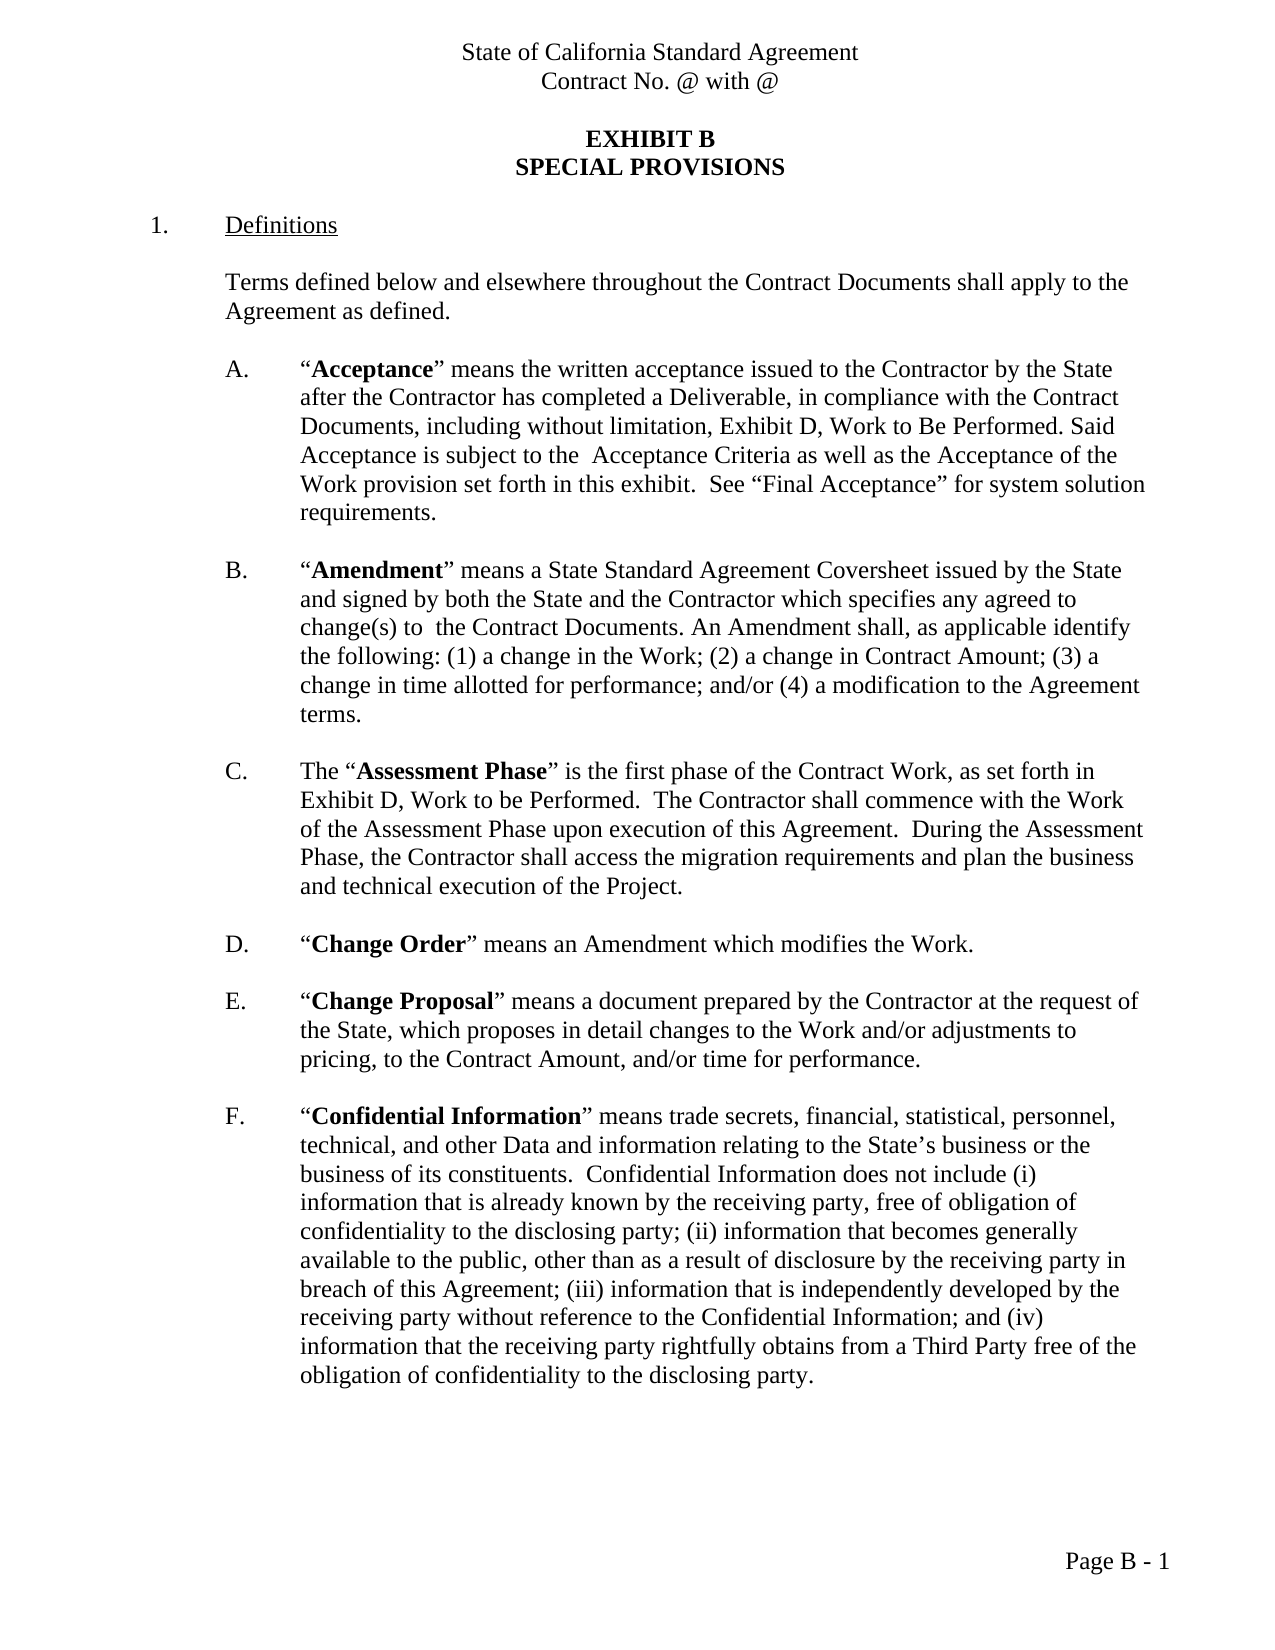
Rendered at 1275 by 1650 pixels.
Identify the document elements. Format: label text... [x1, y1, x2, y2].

text The “Assessment Phase” is the first phase of the Contract Work, as set forth in Exhibit D, Work to be Performed. The Contractor shall commence with the Work of the Assessment Phase upon execution of this Agreement. During the Assessment Phase, the Contractor shall access the migration requirements and plan the business and technical execution of the Project. [225, 756, 1151, 900]
text “Confidential Information” means trade secrets, financial, statistical, personnel, technical, and other Data and information relating to the State’s business or the business of its constituents. Confidential Information does not include (i) information that is already known by the receiving party, free of obligation of confidentiality to the disclosing party; (ii) information that becomes generally available to the public, other than as a result of disclosure by the receiving party in breach of this Agreement; (iii) information that is independently developed by the receiving party without reference to the Confidential Information; and (iv) information that the receiving party rightfully obtains from a Third Party free of the obligation of confidentiality to the disclosing party. [225, 1101, 1151, 1389]
subtitle EXHIBIT B [150, 124, 1151, 152]
text “Amendment” means a State Standard Agreement Coversheet issued by the State and signed by both the State and the Contractor which specifies any agreed to change(s) to the Contract Documents. An Amendment shall, as applicable identify the following: (1) a change in the Work; (2) a change in Contract Amount; (3) a change in time allotted for performance; and/or (4) a modification to the Agreement terms. [225, 555, 1151, 727]
subtitle Terms defined below and elsewhere throughout the Contract Documents shall apply to the Agreement as defined. [225, 267, 1151, 325]
text “Change Order” means an Amendment which modifies the Work. [225, 929, 1151, 957]
text Definitions [150, 210, 1170, 239]
text “Change Proposal” means a document prepared by the Contractor at the request of the State, which proposes in detail changes to the Work and/or adjustments to pricing, to the Contract Amount, and/or time for performance. [225, 986, 1151, 1072]
text “Acceptance” means the written acceptance issued to the Contractor by the State after the Contractor has completed a Deliverable, in compliance with the Contract Documents, including without limitation, Exhibit D, Work to Be Performed. Said Acceptance is subject to the Acceptance Criteria as well as the Acceptance of the Work provision set forth in this exhibit. See “Final Acceptance” for system solution requirements. [225, 354, 1151, 526]
subtitle SPECIAL PROVISIONS [150, 152, 1151, 181]
